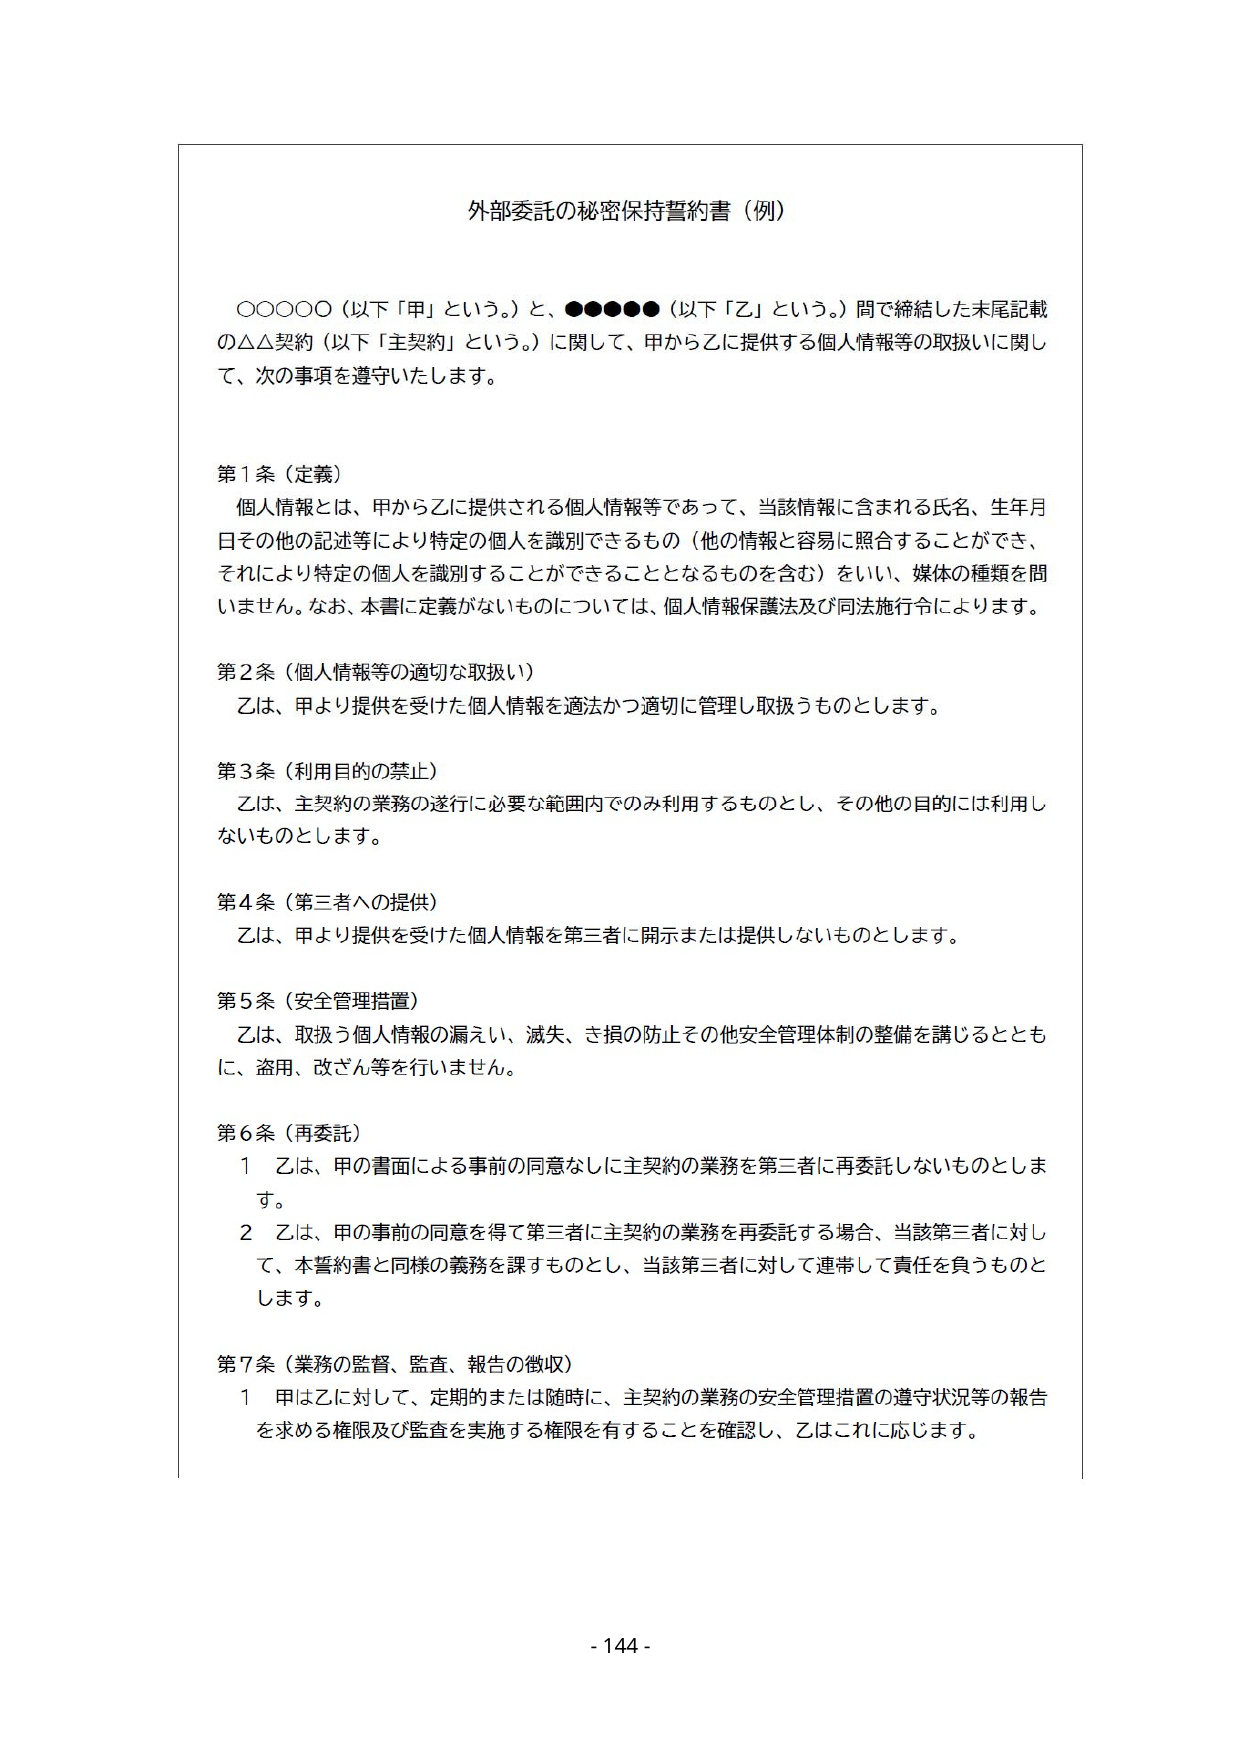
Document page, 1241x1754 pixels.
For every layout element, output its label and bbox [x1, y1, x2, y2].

picture [154, 119, 1105, 1496]
